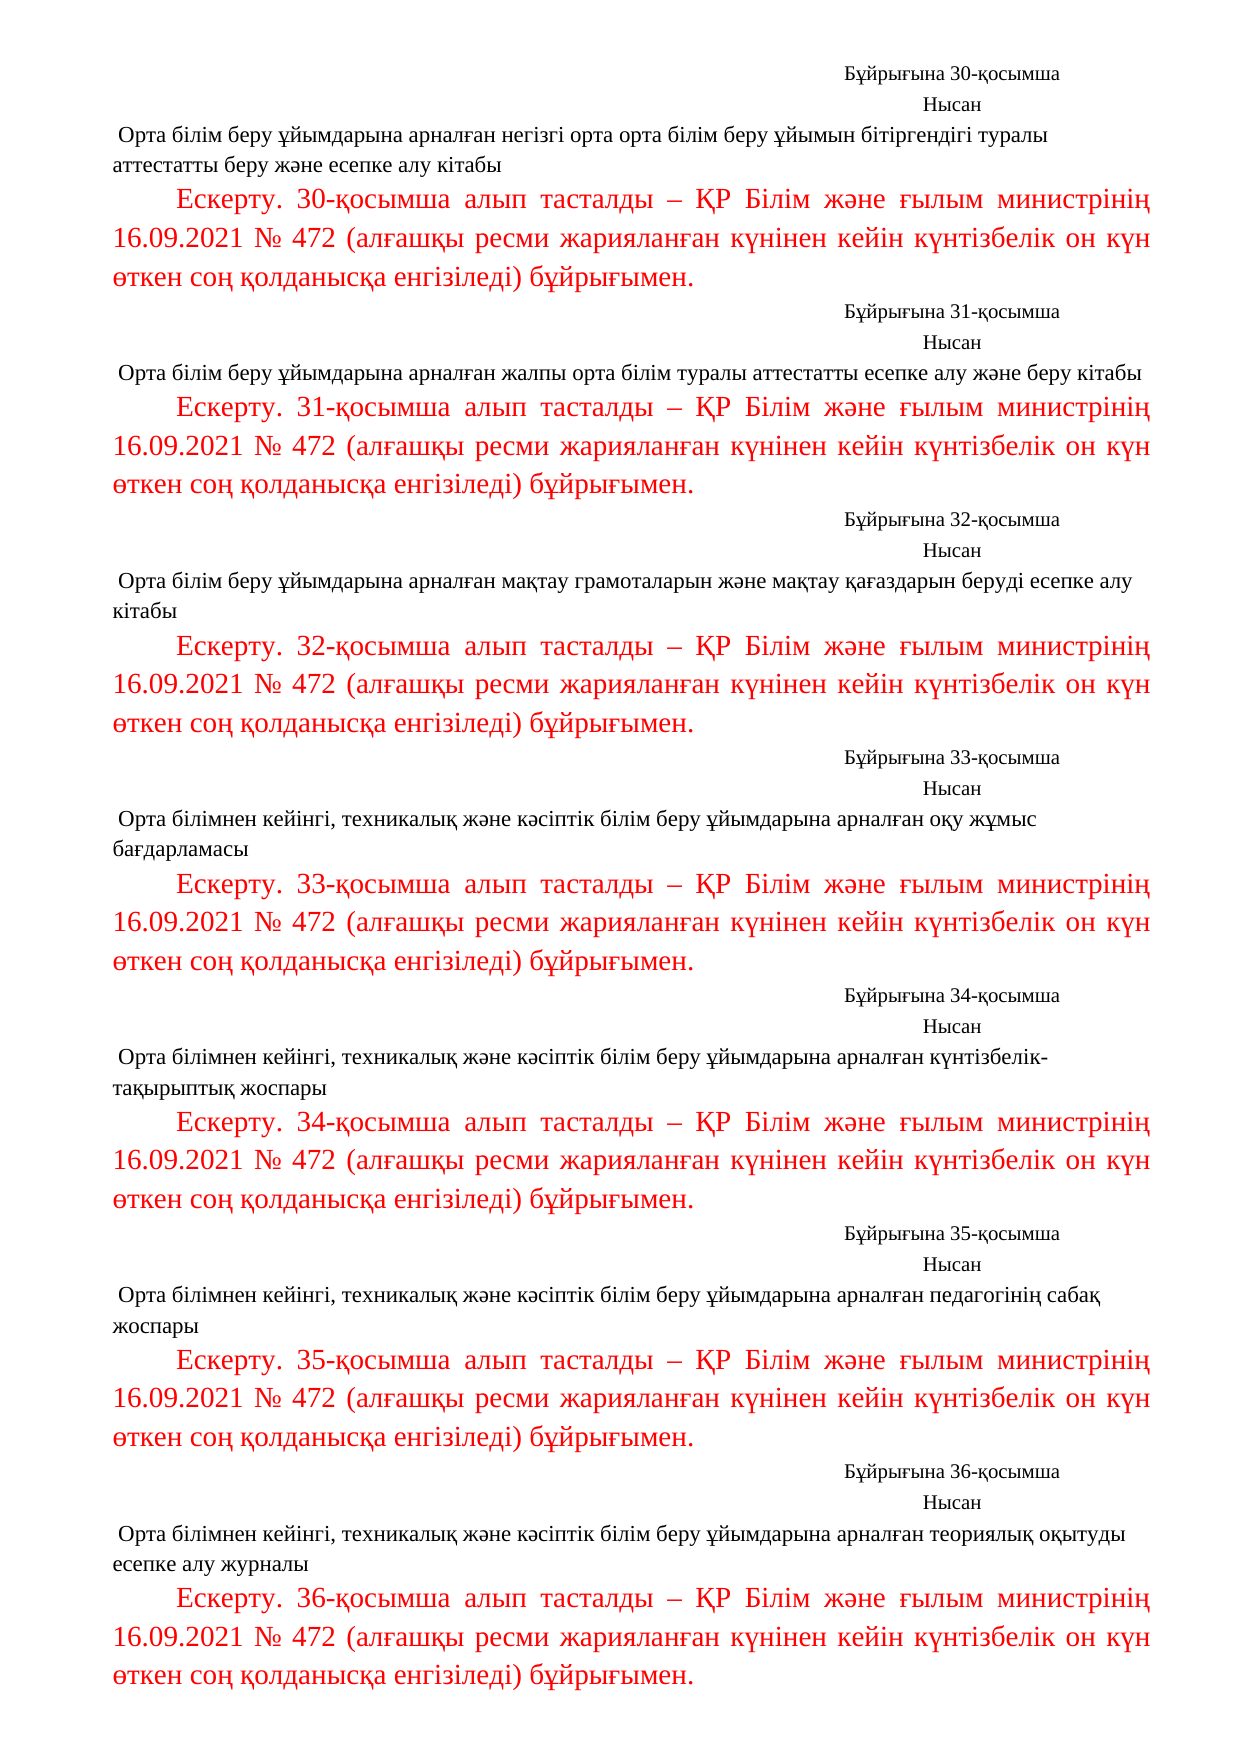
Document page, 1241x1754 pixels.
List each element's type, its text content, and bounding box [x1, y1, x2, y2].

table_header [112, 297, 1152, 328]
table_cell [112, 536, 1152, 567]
text Ескерту. 36-қосымша алып тасталды – ҚР Білім және ғылым министрінің 16.09.2021 № 472 (алғашқы ресми жарияланған күнінен кейін күнтізбелік он күн өткен соң қолданысқа енгізіледі) бұйрығымен. [112, 1580, 1152, 1691]
text Ескерту. 31-қосымша алып тасталды – ҚР Білім және ғылым министрінің 16.09.2021 № 472 (алғашқы ресми жарияланған күнінен кейін күнтізбелік он күн өткен соң қолданысқа енгізіледі) бұйрығымен. [112, 389, 1152, 500]
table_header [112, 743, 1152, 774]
text Орта білімнен кейінгі, техникалық және кәсіптік білім беру ұйымдарына арналған оқу жұмыс бағдарламасы [112, 805, 1152, 862]
text Орта білімнен кейінгі, техникалық және кәсіптік білім беру ұйымдарына арналған педагогінің сабақ жоспары [112, 1282, 1152, 1338]
text Ескерту. 34-қосымша алып тасталды – ҚР Білім және ғылым министрінің 16.09.2021 № 472 (алғашқы ресми жарияланған күнінен кейін күнтізбелік он күн өткен соң қолданысқа енгізіледі) бұйрығымен. [112, 1104, 1152, 1214]
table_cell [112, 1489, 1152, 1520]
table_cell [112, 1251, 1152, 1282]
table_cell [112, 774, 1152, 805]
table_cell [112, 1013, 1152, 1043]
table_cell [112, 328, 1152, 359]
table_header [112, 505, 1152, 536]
text Орта білім беру ұйымдарына арналған негізгі орта орта білім беру ұйымын бітіргендігі туралы аттестатты беру және есепке алу кітабы [112, 121, 1152, 178]
text Орта білім беру ұйымдарына арналған мақтау грамоталарын және мақтау қағаздарын беруді есепке алу кітабы [112, 567, 1152, 624]
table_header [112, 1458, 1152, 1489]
text Орта білімнен кейінгі, техникалық және кәсіптік білім беру ұйымдарына арналған күнтізбелік-тақырыптық жоспары [112, 1043, 1152, 1100]
text Ескерту. 33-қосымша алып тасталды – ҚР Білім және ғылым министрінің 16.09.2021 № 472 (алғашқы ресми жарияланған күнінен кейін күнтізбелік он күн өткен соң қолданысқа енгізіледі) бұйрығымен. [112, 866, 1152, 976]
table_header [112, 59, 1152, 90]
text Орта білімнен кейінгі, техникалық және кәсіптік білім беру ұйымдарына арналған теориялық оқытуды есепке алу журналы [112, 1520, 1152, 1576]
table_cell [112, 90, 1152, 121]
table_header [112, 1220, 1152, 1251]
text Орта білім беру ұйымдарына арналған жалпы орта білім туралы аттестатты есепке алу және беру кітабы [112, 359, 1152, 386]
text Ескерту. 30-қосымша алып тасталды – ҚР Білім және ғылым министрінің 16.09.2021 № 472 (алғашқы ресми жарияланған күнінен кейін күнтізбелік он күн өткен соң қолданысқа енгізіледі) бұйрығымен. [112, 182, 1152, 292]
text Ескерту. 32-қосымша алып тасталды – ҚР Білім және ғылым министрінің 16.09.2021 № 472 (алғашқы ресми жарияланған күнінен кейін күнтізбелік он күн өткен соң қолданысқа енгізіледі) бұйрығымен. [112, 628, 1152, 738]
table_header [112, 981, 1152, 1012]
text Ескерту. 35-қосымша алып тасталды – ҚР Білім және ғылым министрінің 16.09.2021 № 472 (алғашқы ресми жарияланған күнінен кейін күнтізбелік он күн өткен соң қолданысқа енгізіледі) бұйрығымен. [112, 1342, 1152, 1453]
